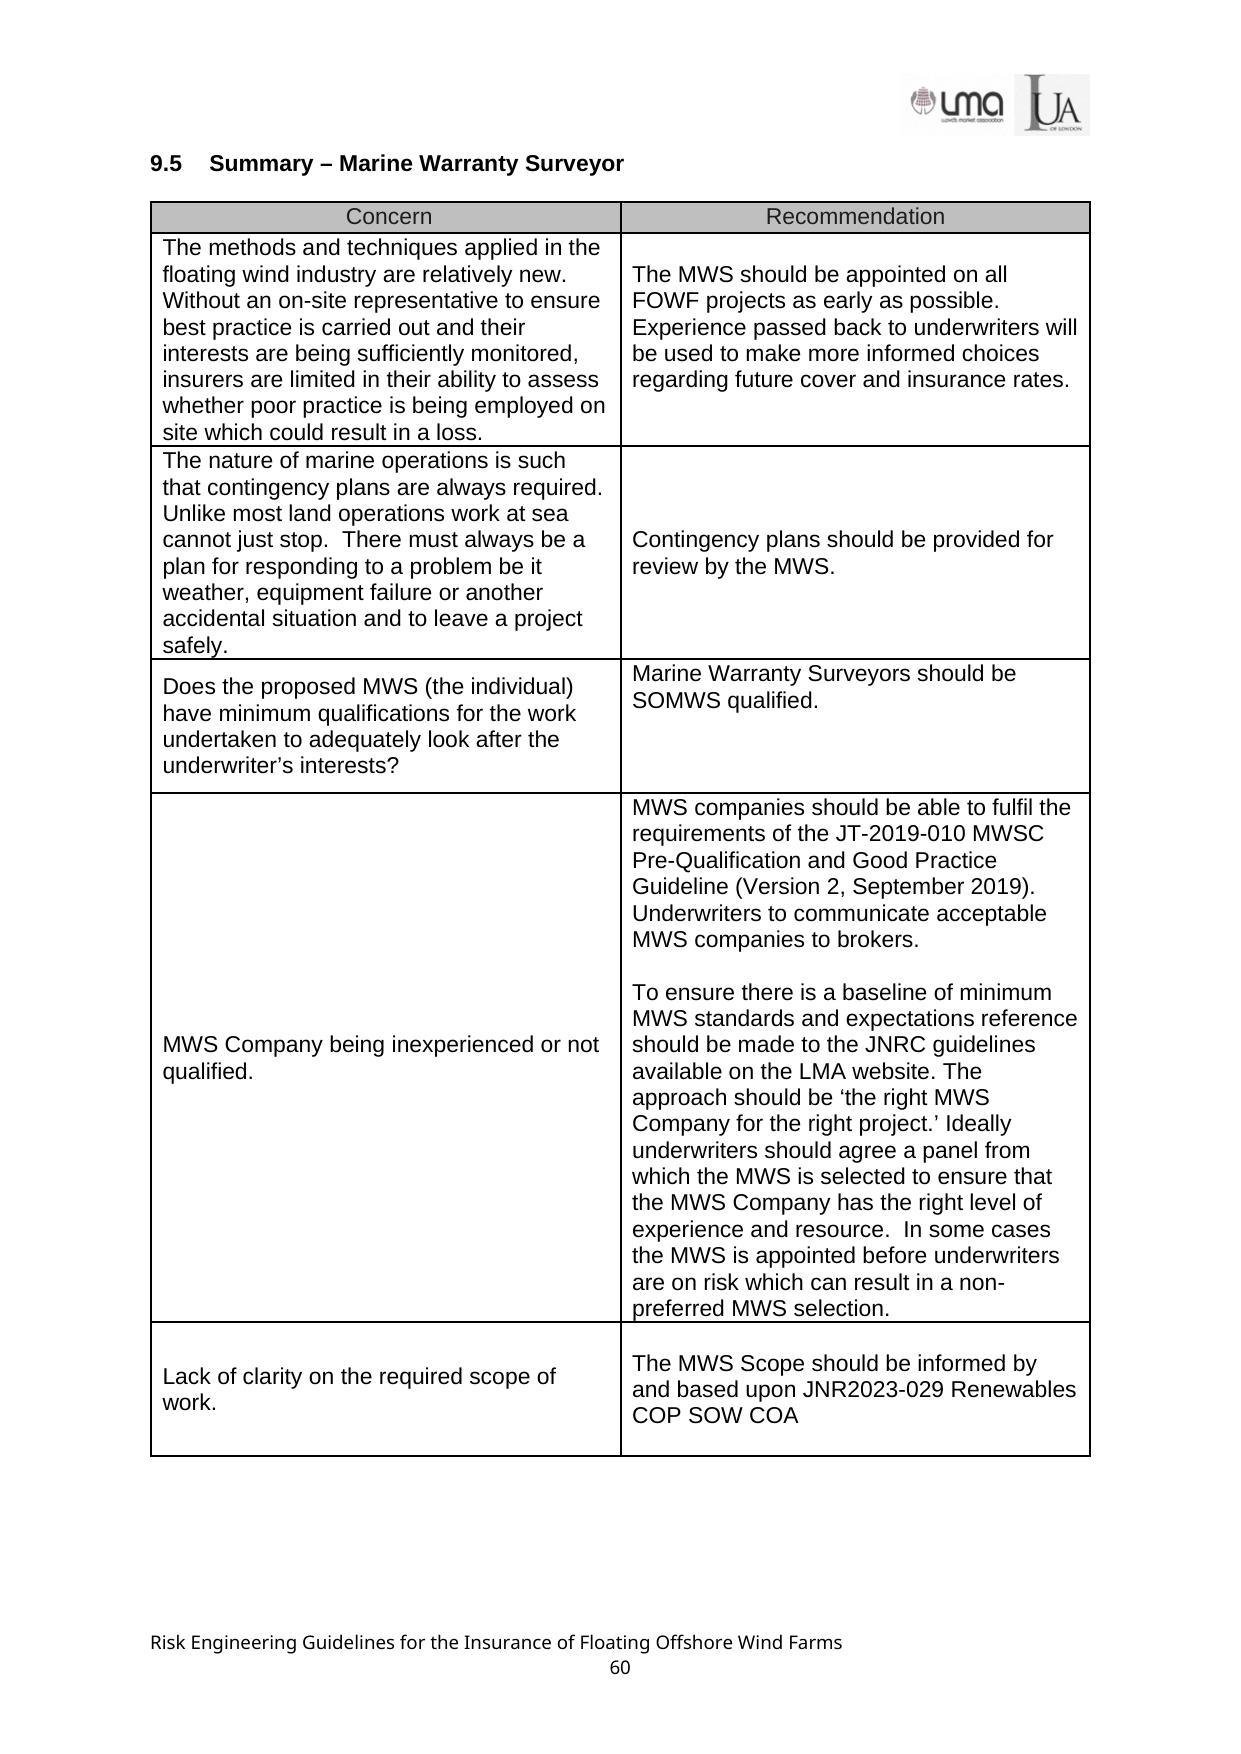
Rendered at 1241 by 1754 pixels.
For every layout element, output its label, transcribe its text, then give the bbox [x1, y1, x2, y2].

table_cell The MWS should be appointed on all FOWF projects as early as possible. Experience passed back to underwriters will be used to make more informed choices regarding future cover and insurance rates. [622, 234, 1089, 445]
table_cell MWS companies should be able to fulfil the requirements of the JT-2019-010 MWSC Pre-Qualification and Good Practice Guideline (Version 2, September 2019). Underwriters to communicate acceptable MWS companies to brokers. To ensure there is a baseline of minimum MWS standards and expectations reference should be made to the JNRC guidelines available on the LMA website. The approach should be ‘the right MWS Company for the right project.’ Ideally underwriters should agree a panel from which the MWS is selected to ensure that the MWS Company has the right level of experience and resource. In some cases the MWS is appointed before underwriters are on risk which can result in a non-preferred MWS selection. [622, 794, 1089, 1321]
table_cell The nature of marine operations is such that contingency plans are always required. Unlike most land operations work at sea cannot just stop. There must always be a plan for responding to a problem be it weather, equipment failure or another accidental situation and to leave a project safely. [152, 447, 620, 658]
table_cell Contingency plans should be provided for review by the MWS. [622, 447, 1089, 658]
table_cell Marine Warranty Surveyors should be SOMWS qualified. [622, 660, 1089, 792]
text 9.5 Summary – Marine Warranty Surveyor [150, 150, 1090, 176]
table_header Concern [152, 203, 620, 232]
table_cell The methods and techniques applied in the floating wind industry are relatively new. Without an on-site representative to ensure best practice is carried out and their interests are being sufficiently monitored, insurers are limited in their ability to assess whether poor practice is being employed on site which could result in a loss. [152, 234, 620, 445]
table_cell Does the proposed MWS (the individual) have minimum qualifications for the work undertaken to adequately look after the underwriter’s interests? [152, 660, 620, 792]
picture [899, 73, 1091, 136]
table_cell The MWS Scope should be informed by and based upon JNR2023-029 Renewables COP SOW COA [622, 1323, 1089, 1455]
table_cell MWS Company being inexperienced or not qualified. [152, 794, 620, 1321]
table_cell Lack of clarity on the required scope of work. [152, 1323, 620, 1455]
table_header Recommendation [622, 203, 1089, 232]
